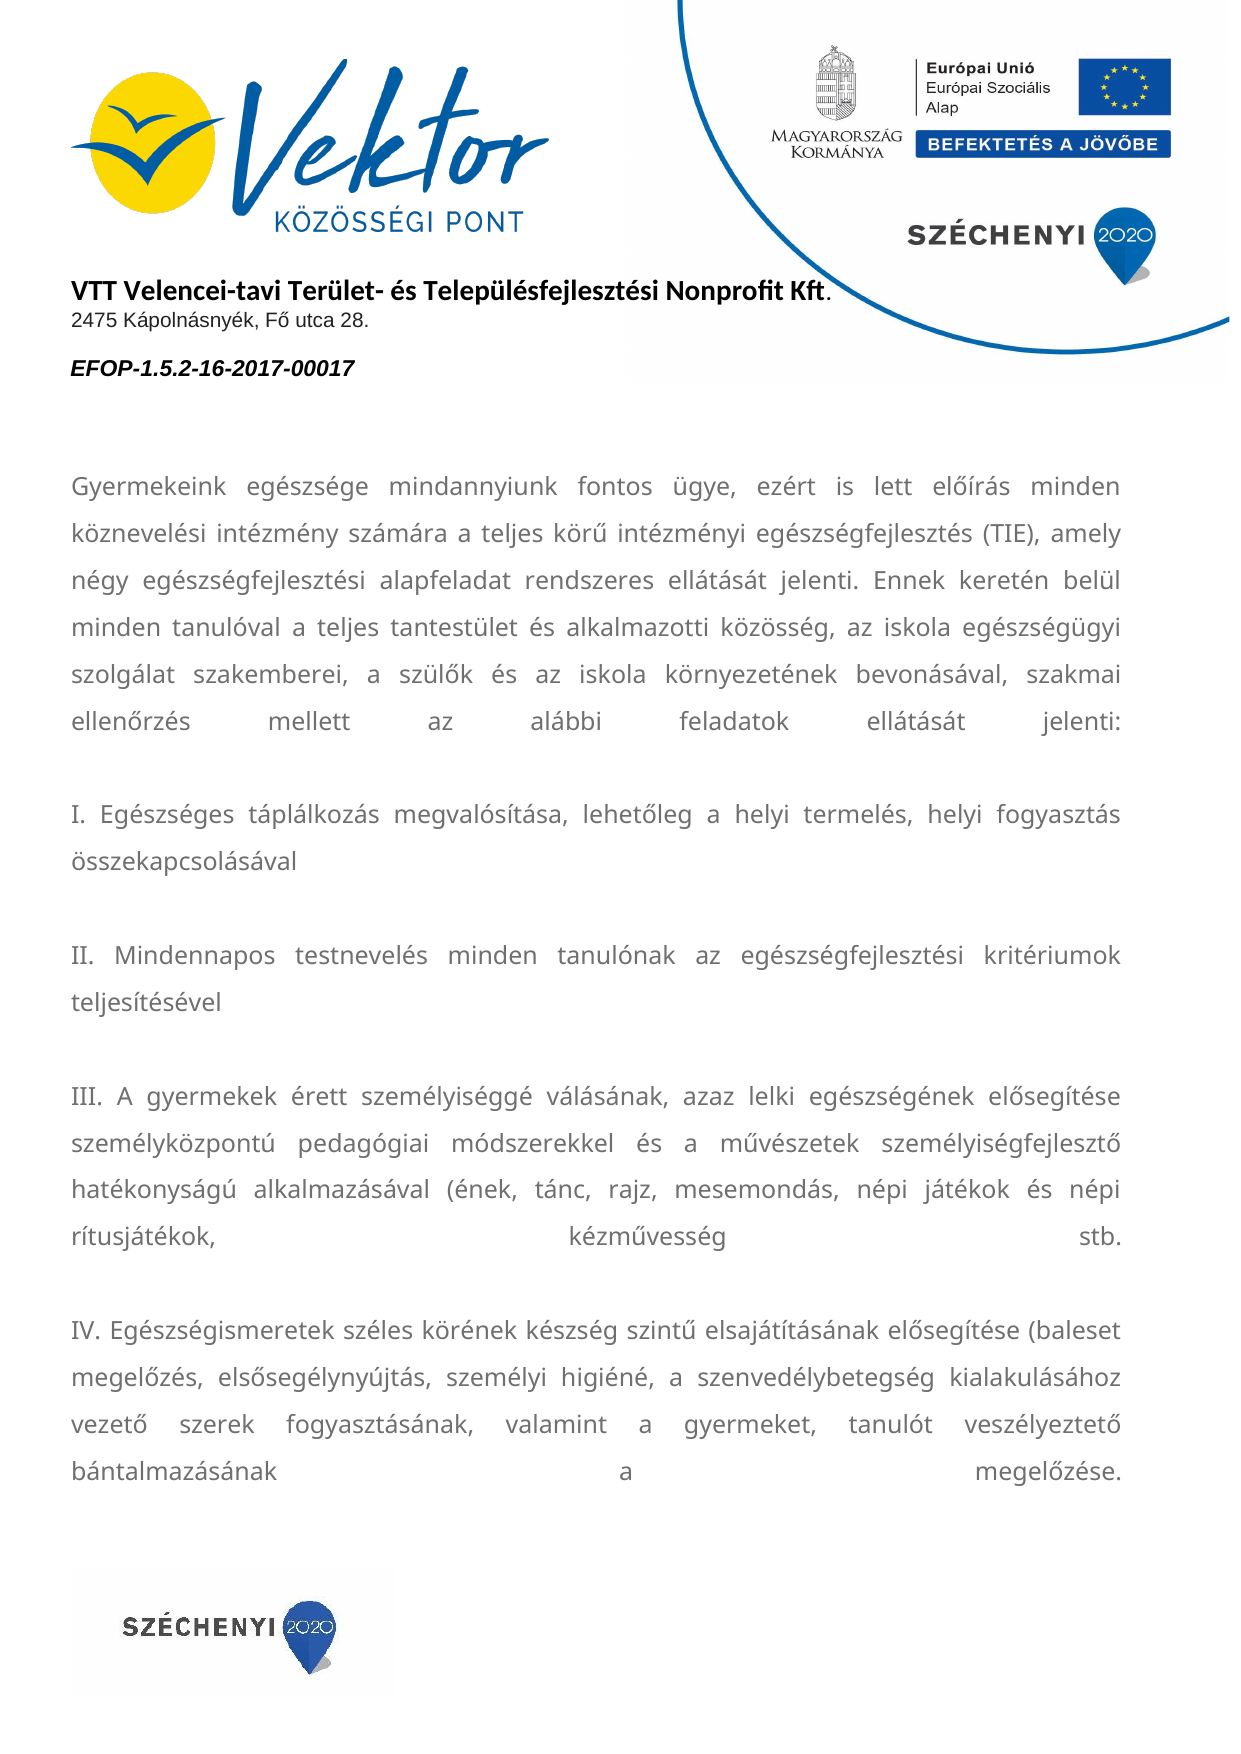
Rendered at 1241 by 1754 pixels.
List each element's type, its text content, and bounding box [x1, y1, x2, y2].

picture [625, 0, 1230, 383]
picture [70, 59, 549, 232]
picture [70, 1568, 395, 1695]
